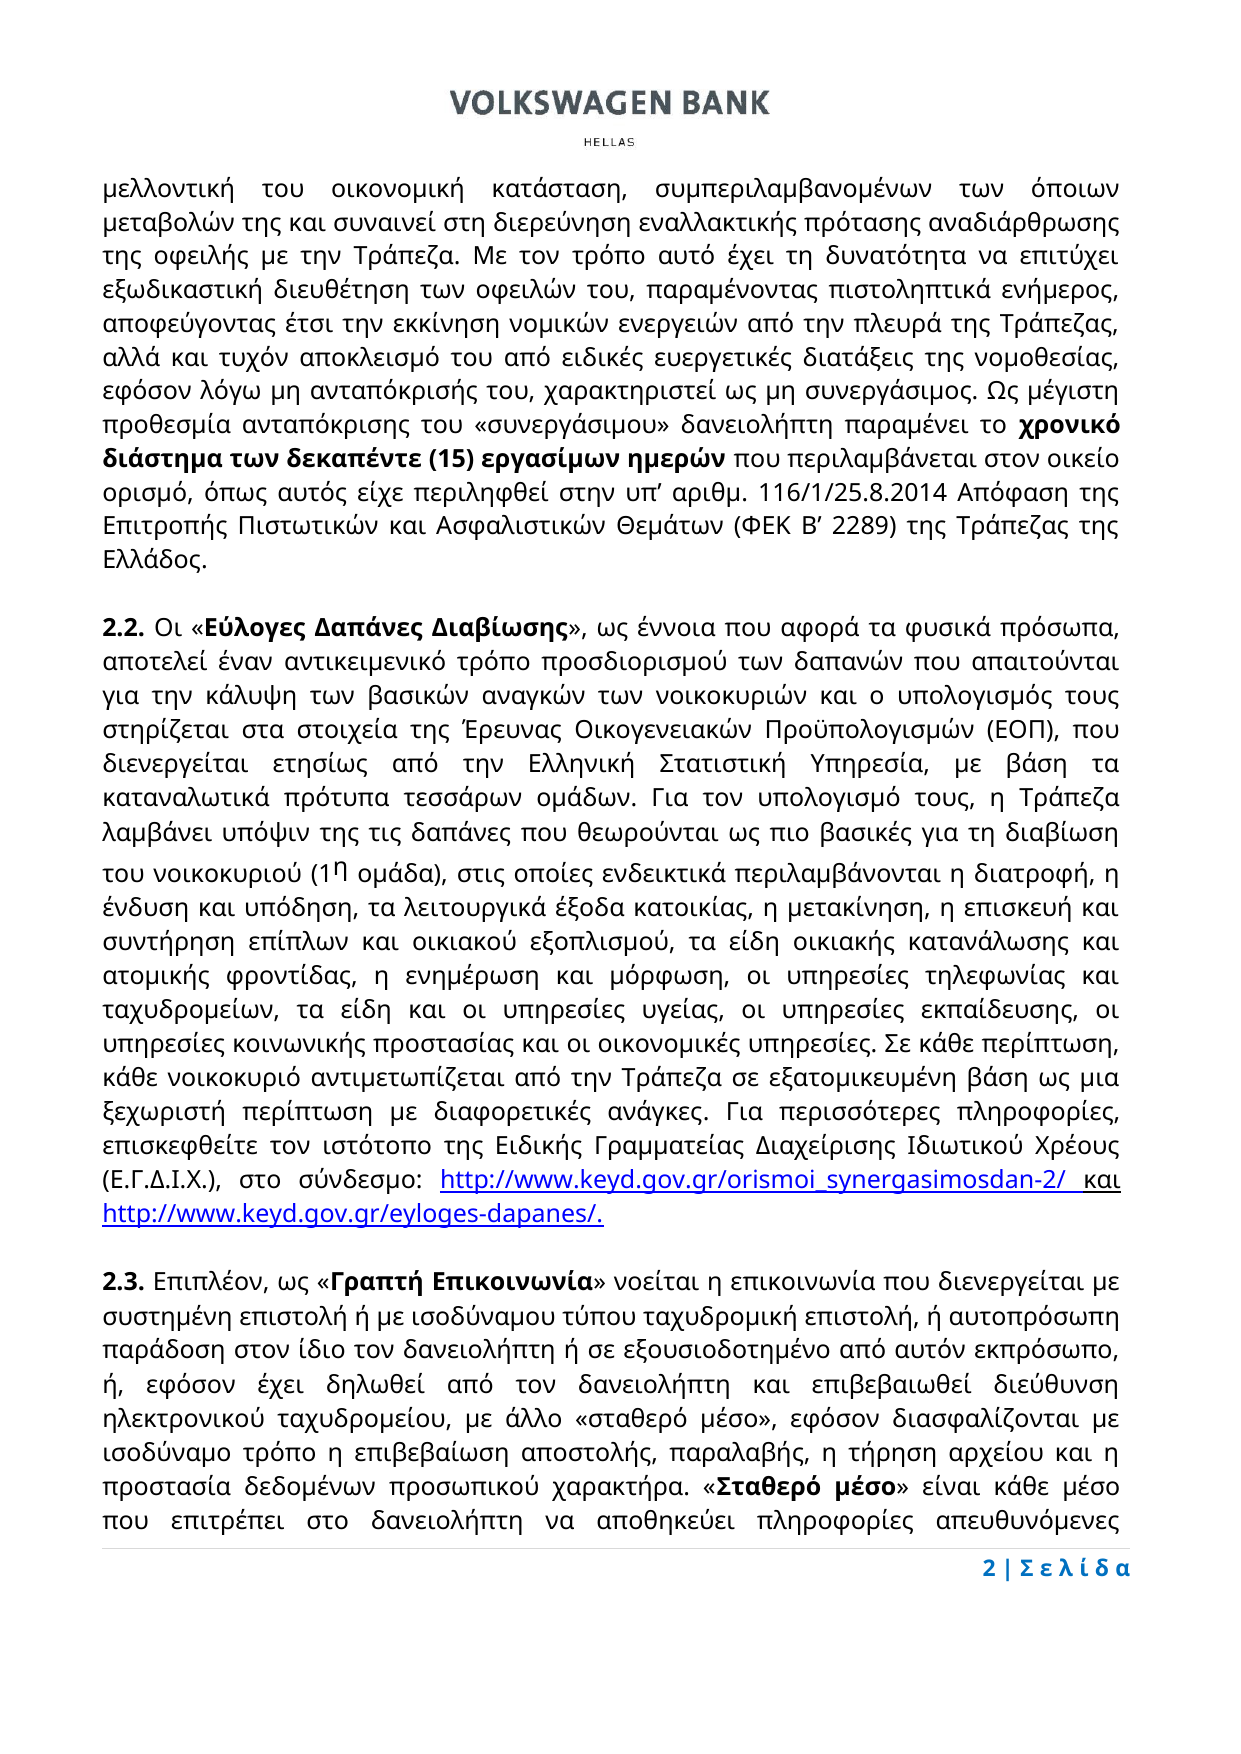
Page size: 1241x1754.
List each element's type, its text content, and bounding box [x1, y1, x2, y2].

text 2.2. Οι «Εύλογες Δαπάνες Διαβίωσης», ως έννοια που αφορά τα φυσικά πρόσωπα, αποτελεί έναν αντικειμενικό τρόπο προσδιορισμού των δαπανών που απαιτούνται για την κάλυψη των βασικών αναγκών των νοικοκυριών και ο υπολογισμός τους στηρίζεται στα στοιχεία της Έρευνας Οικογενειακών Προϋπολογισμών (ΕΟΠ), που διενεργείται ετησίως από την Ελληνική Στατιστική Υπηρεσία, με βάση τα καταναλωτικά πρότυπα τεσσάρων ομάδων. Για τον υπολογισμό τους, η Τράπεζα λαμβάνει υπόψιν της τις δαπάνες που θεωρούνται ως πιο βασικές για τη διαβίωση του νοικοκυριού (1η ομάδα), στις οποίες ενδεικτικά περιλαμβάνονται η διατροφή, η ένδυση και υπόδηση, τα λειτουργικά έξοδα κατοικίας, η μετακίνηση, η επισκευή και συντήρηση επίπλων και οικιακού εξοπλισμού, τα είδη οικιακής κατανάλωσης και ατομικής φροντίδας, η ενημέρωση και μόρφωση, οι υπηρεσίες τηλεφωνίας και ταχυδρομείων, τα είδη και οι υπηρεσίες υγείας, οι υπηρεσίες εκπαίδευσης, οι υπηρεσίες κοινωνικής προστασίας και οι οικονομικές υπηρεσίες. Σε κάθε περίπτωση, κάθε νοικοκυριό αντιμετωπίζεται από την Τράπεζα σε εξατομικευμένη βάση ως μια ξεχωριστή περίπτωση με διαφορετικές ανάγκες. Για περισσότερες πληροφορίες, επισκεφθείτε τον ιστότοπο της Ειδικής Γραμματείας Διαχείρισης Ιδιωτικού Χρέους (Ε.Γ.Δ.Ι.Χ.), στο σύνδεσμο: http://www.keyd.gov.gr/orismoi_synergasimosdan-2/ και http://www.keyd.gov.gr/eyloges-dapanes/. [102, 610, 1121, 1230]
picture [432, 77, 783, 152]
